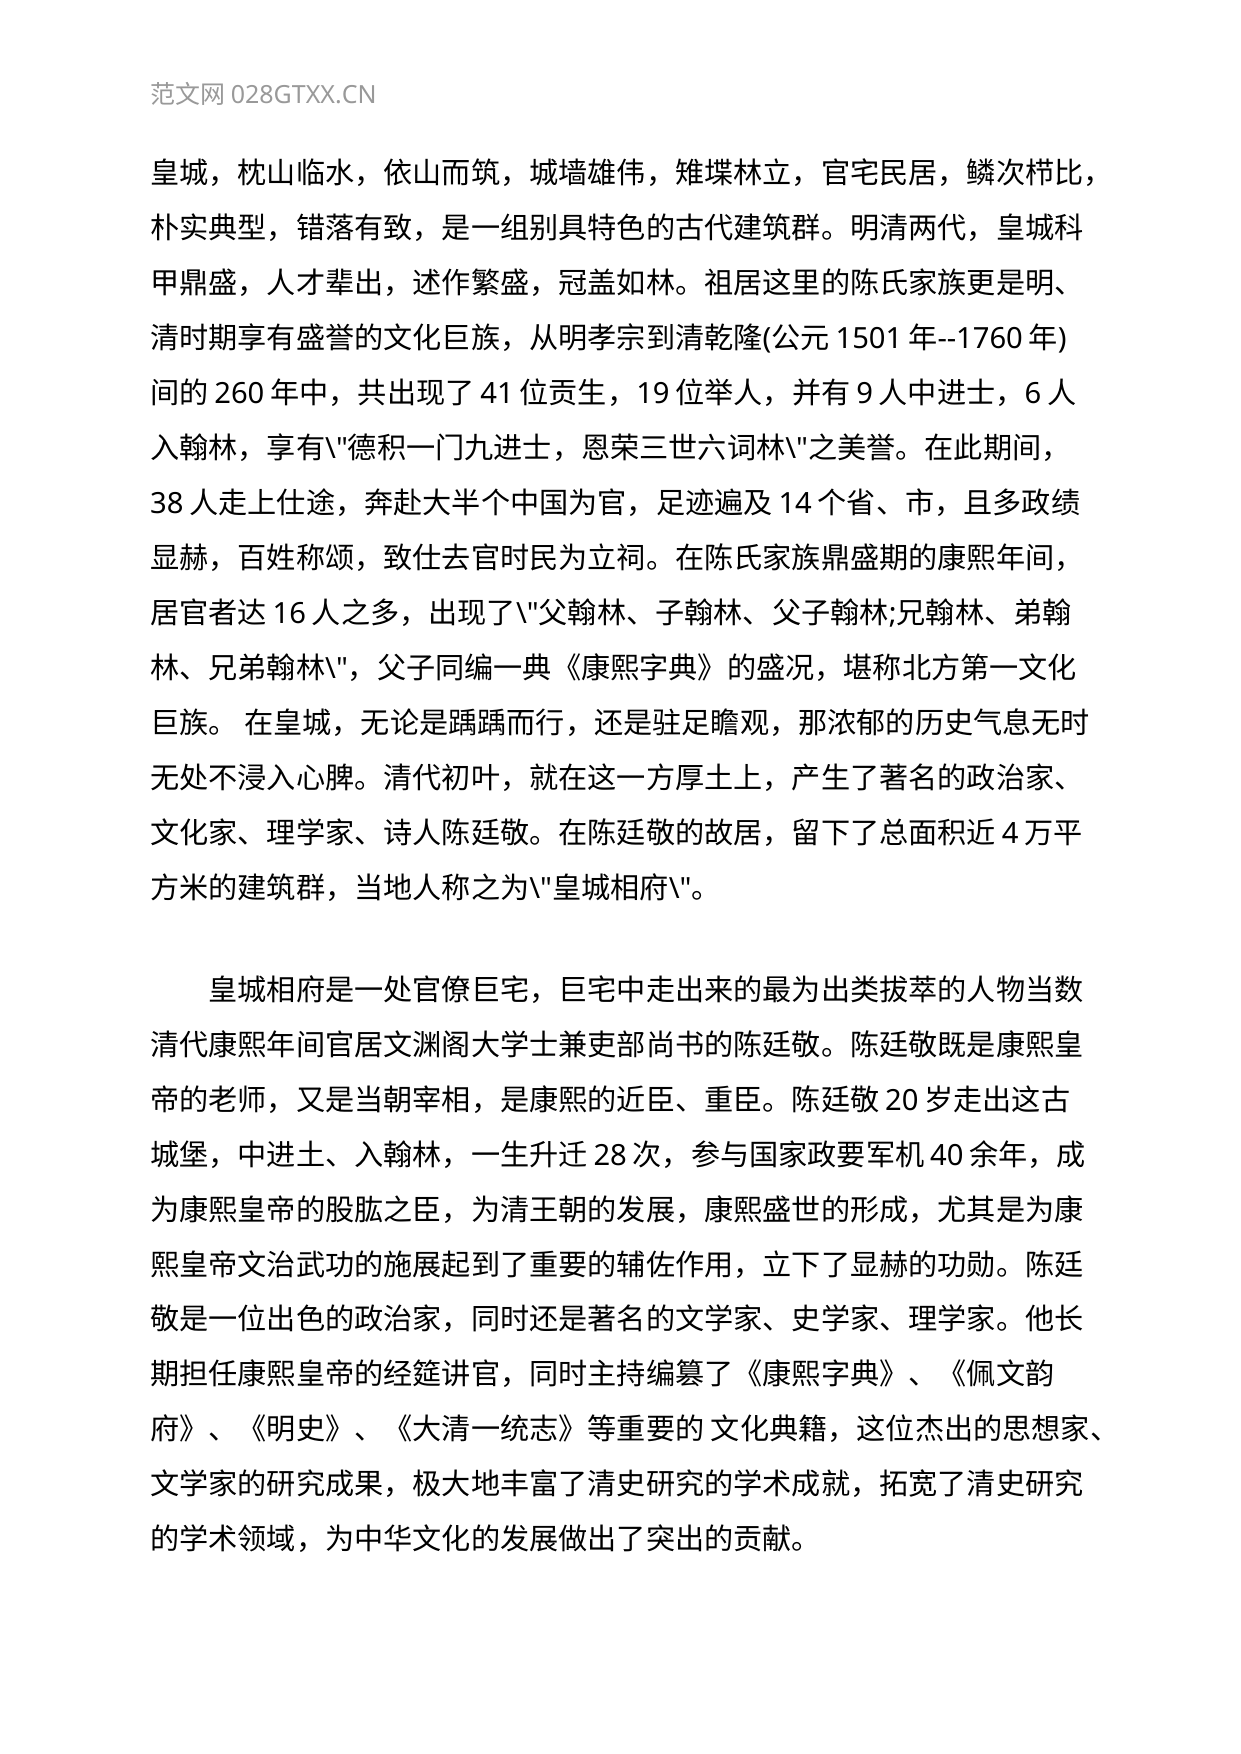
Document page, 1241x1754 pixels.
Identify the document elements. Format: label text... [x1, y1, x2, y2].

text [150, 150, 1090, 907]
text 皇城相府是一处官僚巨宅，巨宅中走出来的最为出类拔萃的人物当数清代康熙年间官居文渊阁大学士兼吏部尚书的陈廷敬。陈廷敬既是康熙皇帝的老师，又是当朝宰相，是康熙的近臣、重臣。陈廷敬20岁走出这古城堡，中进土、入翰林，一生升迁28次，参与国家政要军机40余年，成为康熙皇帝的股肱之臣，为清王朝的发展，康熙盛世的形成，尤其是为康熙皇帝文治武功的施展起到了重要的辅佐作用，立下了显赫的功勋。陈廷敬是一位出色的政治家，同时还是著名的文学家、史学家、理学家。他长期担任康熙皇帝的经筵讲官，同时主持编篡了《康熙字典》、《佩文韵府》、《明史》、《大清一统志》等重要的 文化典籍，这位杰出的思想家、文学家的研究成果，极大地丰富了清史研究的学术成就，拓宽了清史研究的学术领域，为中华文化的发展做出了突出的贡献。 [150, 966, 1090, 1558]
